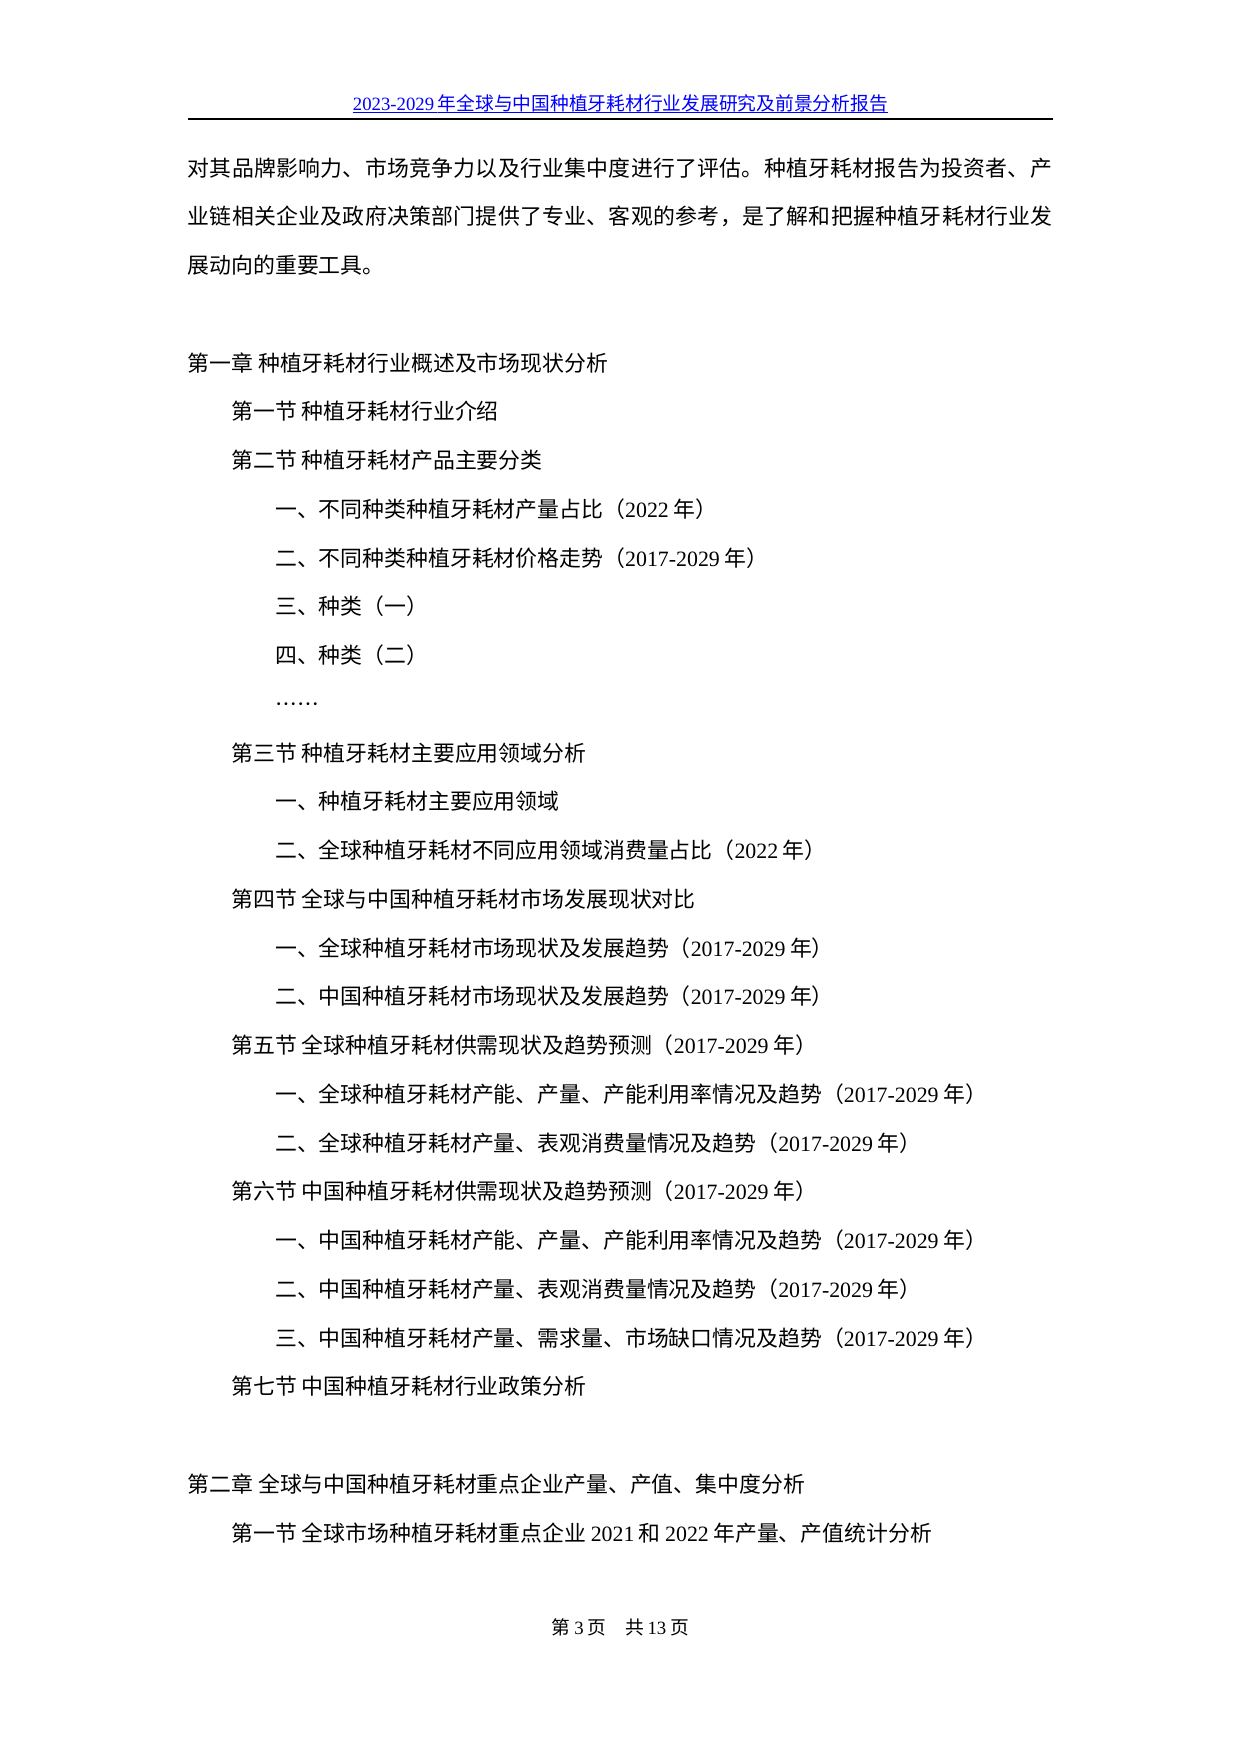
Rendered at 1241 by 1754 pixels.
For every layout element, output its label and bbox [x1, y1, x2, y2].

text [187, 150, 1053, 1548]
